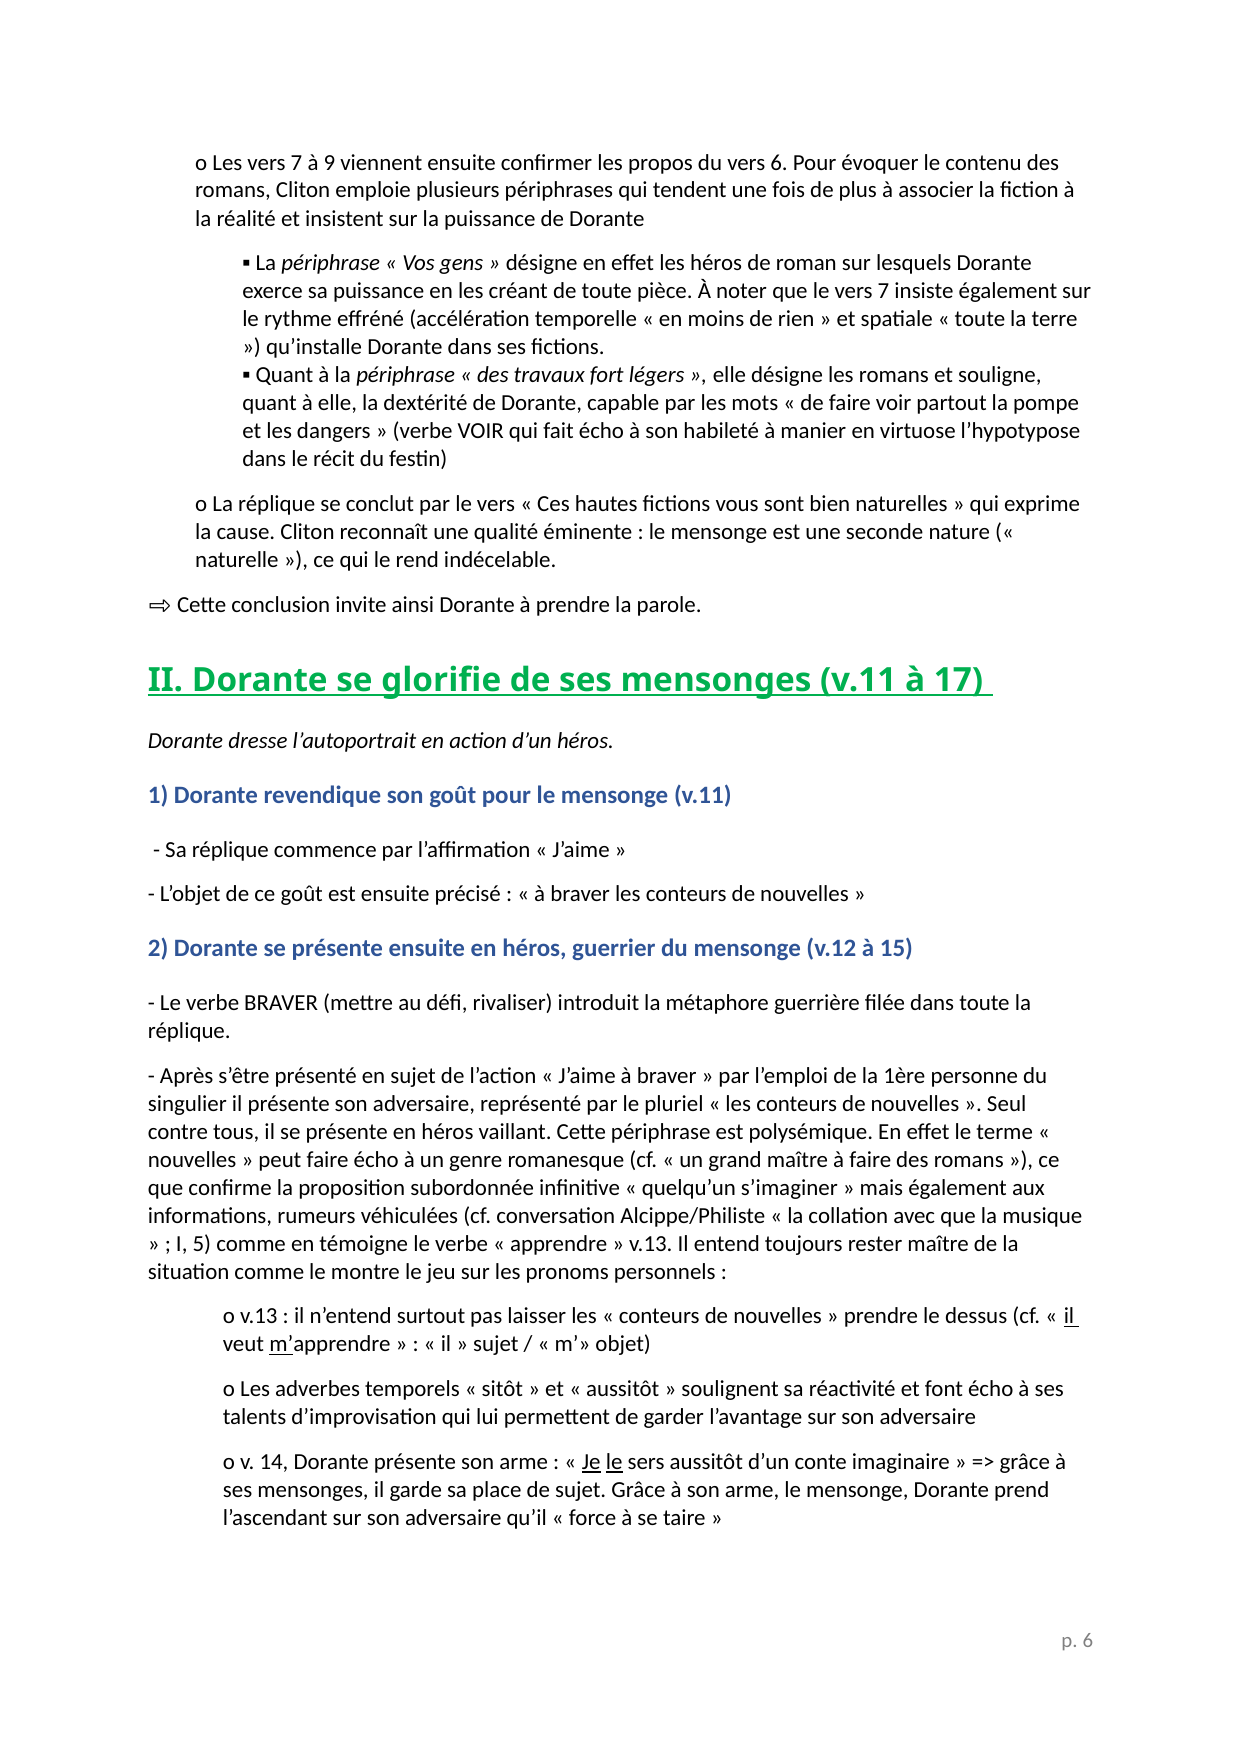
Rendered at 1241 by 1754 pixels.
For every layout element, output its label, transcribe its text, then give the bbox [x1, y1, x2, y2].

list ▪ Quant à la périphrase « des travaux fort légers », elle désigne les romans et souligne, quant à elle, la dextérité de Dorante, capable par les mots « de faire voir partout la pompe et les dangers » (verbe VOIR qui fait écho à son habileté à manier en virtuose l’hypotypose dans le récit du festin) [242, 360, 1093, 472]
list o v. 14, Dorante présente son arme : « Je le sers aussitôt d’un conte imaginaire » => grâce à ses mensonges, il garde sa place de sujet. Grâce à son arme, le mensonge, Dorante prend l’ascendant sur son adversaire qu’il « force à se taire » [223, 1447, 1093, 1531]
list o Les adverbes temporels « sitôt » et « aussitôt » soulignent sa réactivité et font écho à ses talents d’improvisation qui lui permettent de garder l’avantage sur son adversaire [223, 1374, 1093, 1430]
text - Après s’être présenté en sujet de l’action « J’aime à braver » par l’emploi de la 1ère personne du singulier il présente son adversaire, représenté par le pluriel « les conteurs de nouvelles ». Seul contre tous, il se présente en héros vaillant. Cette périphrase est polysémique. En effet le terme « nouvelles » peut faire écho à un genre romanesque (cf. « un grand maître à faire des romans »), ce que confirme la proposition subordonnée infinitive « quelqu’un s’imaginer » mais également aux informations, rumeurs véhiculées (cf. conversation Alcippe/Philiste « la collation avec que la musique » ; I, 5) comme en témoigne le verbe « apprendre » v.13. Il entend toujours rester maître de la situation comme le montre le jeu sur les pronoms personnels : [148, 1061, 1093, 1285]
text - Le verbe BRAVER (mettre au défi, rivaliser) introduit la métaphore guerrière filée dans toute la réplique. [148, 988, 1093, 1044]
text Dorante dresse l’autoportrait en action d’un héros. [148, 726, 1093, 754]
text - L’objet de ce goût est ensuite précisé : « à braver les conteurs de nouvelles » [148, 879, 1093, 907]
subtitle 2) Dorante se présente ensuite en héros, guerrier du mensonge (v.12 à 15) [148, 932, 1093, 963]
subtitle 1) Dorante revendique son goût pour le mensonge (v.11) [148, 779, 1093, 810]
text - Sa réplique commence par l’affirmation « J’aime » [148, 835, 1093, 863]
text o Les vers 7 à 9 viennent ensuite confirmer les propos du vers 6. Pour évoquer le contenu des romans, Cliton emploie plusieurs périphrases qui tendent une fois de plus à associer la fiction à la réalité et insistent sur la puissance de Dorante [195, 148, 1093, 232]
text ⇨ Cette conclusion invite ainsi Dorante à prendre la parole. [148, 590, 1093, 618]
list o v.13 : il n’entend surtout pas laisser les « conteurs de nouvelles » prendre le dessus (cf. « il veut m’apprendre » : « il » sujet / « m’» objet) [223, 1302, 1093, 1358]
subtitle II. Dorante se glorifie de ses mensonges (v.11 à 17) [148, 656, 1093, 701]
text o La réplique se conclut par le vers « Ces hautes fictions vous sont bien naturelles » qui exprime la cause. Cliton reconnaît une qualité éminente : le mensonge est une seconde nature (« naturelle »), ce qui le rend indécelable. [195, 489, 1093, 573]
list ▪ La périphrase « Vos gens » désigne en effet les héros de roman sur lesquels Dorante exerce sa puissance en les créant de toute pièce. À noter que le vers 7 insiste également sur le rythme effréné (accélération temporelle « en moins de rien » et spatiale « toute la terre ») qu’installe Dorante dans ses fictions. [242, 248, 1093, 360]
